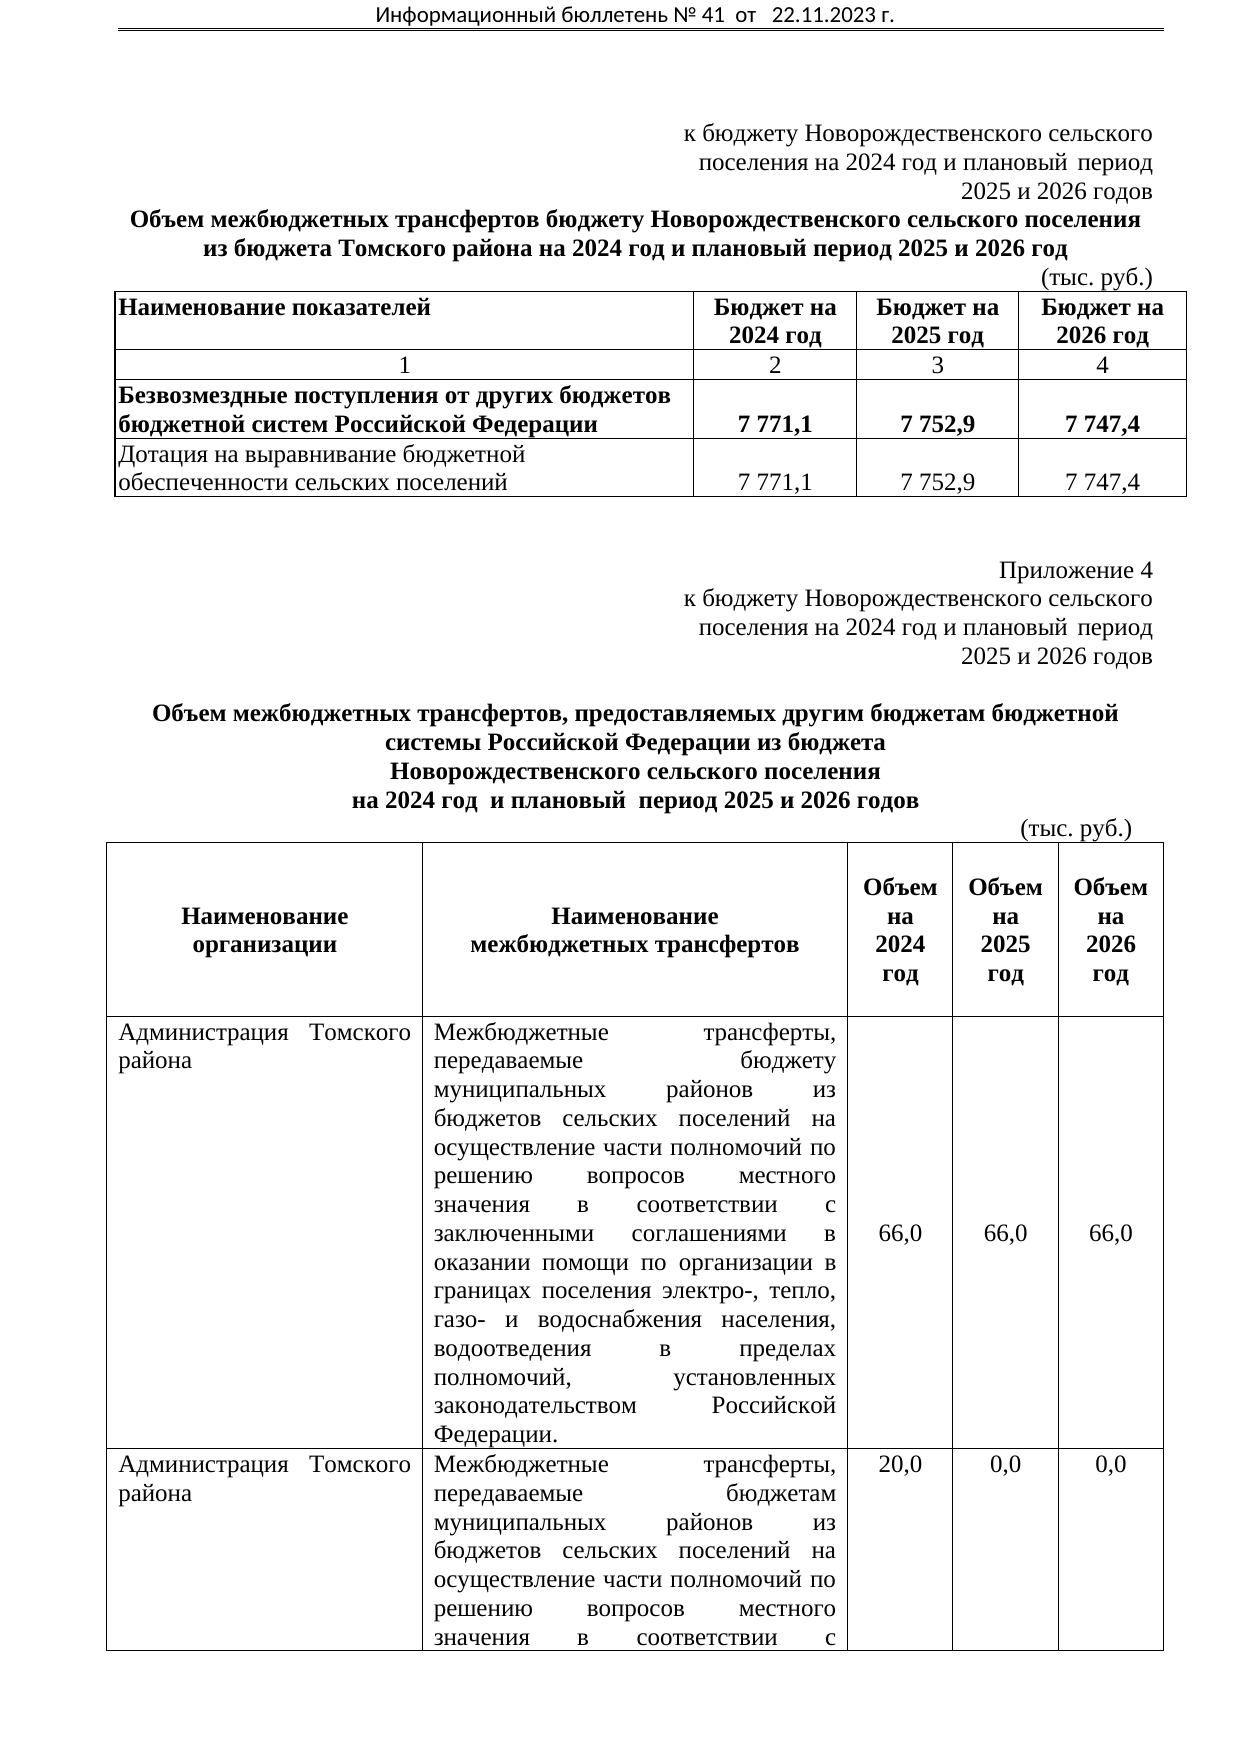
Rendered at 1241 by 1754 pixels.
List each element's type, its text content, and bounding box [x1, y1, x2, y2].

text поселения на 2024 год и плановый период [118, 147, 1153, 176]
table_cell 7 747,4 [1019, 380, 1186, 438]
table_cell 7 752,9 [857, 380, 1018, 438]
table_cell 7 747,4 [1019, 439, 1186, 496]
table_cell 3 [857, 350, 1018, 379]
table_header Наименование показателей [116, 292, 693, 349]
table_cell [107, 1449, 422, 1650]
table_header Объем на 2026 год [1059, 843, 1163, 1016]
text 2025 и 2026 годов [118, 641, 1153, 670]
table_cell 0,0 [953, 1449, 1058, 1650]
table_cell 7 771,1 [694, 439, 856, 496]
table_header Бюджет на 2026 год [1019, 292, 1186, 349]
text Новорождественского сельского поселения [118, 756, 1153, 785]
table_cell Безвозмездные поступления от других бюджетов бюджетной систем Российской Федерации [116, 380, 693, 438]
table_header Бюджет на 2025 год [857, 292, 1018, 349]
text 2025 и 2026 годов [118, 176, 1153, 204]
table_cell 66,0 [1059, 1017, 1163, 1448]
table_header Объем на 2025 год [953, 843, 1058, 1016]
table_header Наименование межбюджетных трансфертов [423, 843, 847, 1016]
text Приложение 4 [118, 555, 1153, 583]
text Объем межбюджетных трансфертов, предоставляемых другим бюджетам бюджетной системы Российской Федерации из бюджета [118, 698, 1153, 756]
text Объем межбюджетных трансфертов бюджету Новорождественского сельского поселения из бюджета Томского района на 2024 год и плановый период 2025 и 2026 год [118, 204, 1153, 262]
table_cell 66,0 [848, 1017, 952, 1448]
table_header Бюджет на 2024 год [694, 292, 856, 349]
table_cell 66,0 [953, 1017, 1058, 1448]
table_cell 7 771,1 [694, 380, 856, 438]
text на 2024 год и плановый период 2025 и 2026 годов [118, 785, 1153, 813]
table_header Наименование организации [107, 843, 422, 1016]
table_cell 20,0 [848, 1449, 952, 1650]
table_cell Администрация Томского района [107, 1017, 422, 1448]
table_cell 0,0 [1059, 1449, 1163, 1650]
table_cell 1 [116, 350, 693, 379]
table_cell Дотация на выравнивание бюджетной обеспеченности сельских поселений [116, 439, 693, 496]
text (тыс. руб.) [118, 813, 1153, 842]
text к бюджету Новорождественского сельского [118, 118, 1153, 147]
text к бюджету Новорождественского сельского [118, 583, 1153, 612]
table_cell 4 [1019, 350, 1186, 379]
table_cell Межбюджетные трансферты, передаваемые бюджету муниципальных районов из бюджетов сельских поселений на осуществление части полномочий по решению вопросов местного значения в соответствии с заключенными соглашениями в оказании помощи по организации в границах поселения электро-, тепло, газо- и водоснабжения населения, водоотведения в пределах полномочий, установленных законодательством Российской Федерации. [423, 1017, 847, 1448]
table_header Объем на 2024 год [848, 843, 952, 1016]
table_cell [423, 1449, 847, 1650]
text поселения на 2024 год и плановый период [118, 612, 1153, 641]
text (тыс. руб.) [118, 262, 1153, 291]
table_cell 7 752,9 [857, 439, 1018, 496]
table_cell 2 [694, 350, 856, 379]
